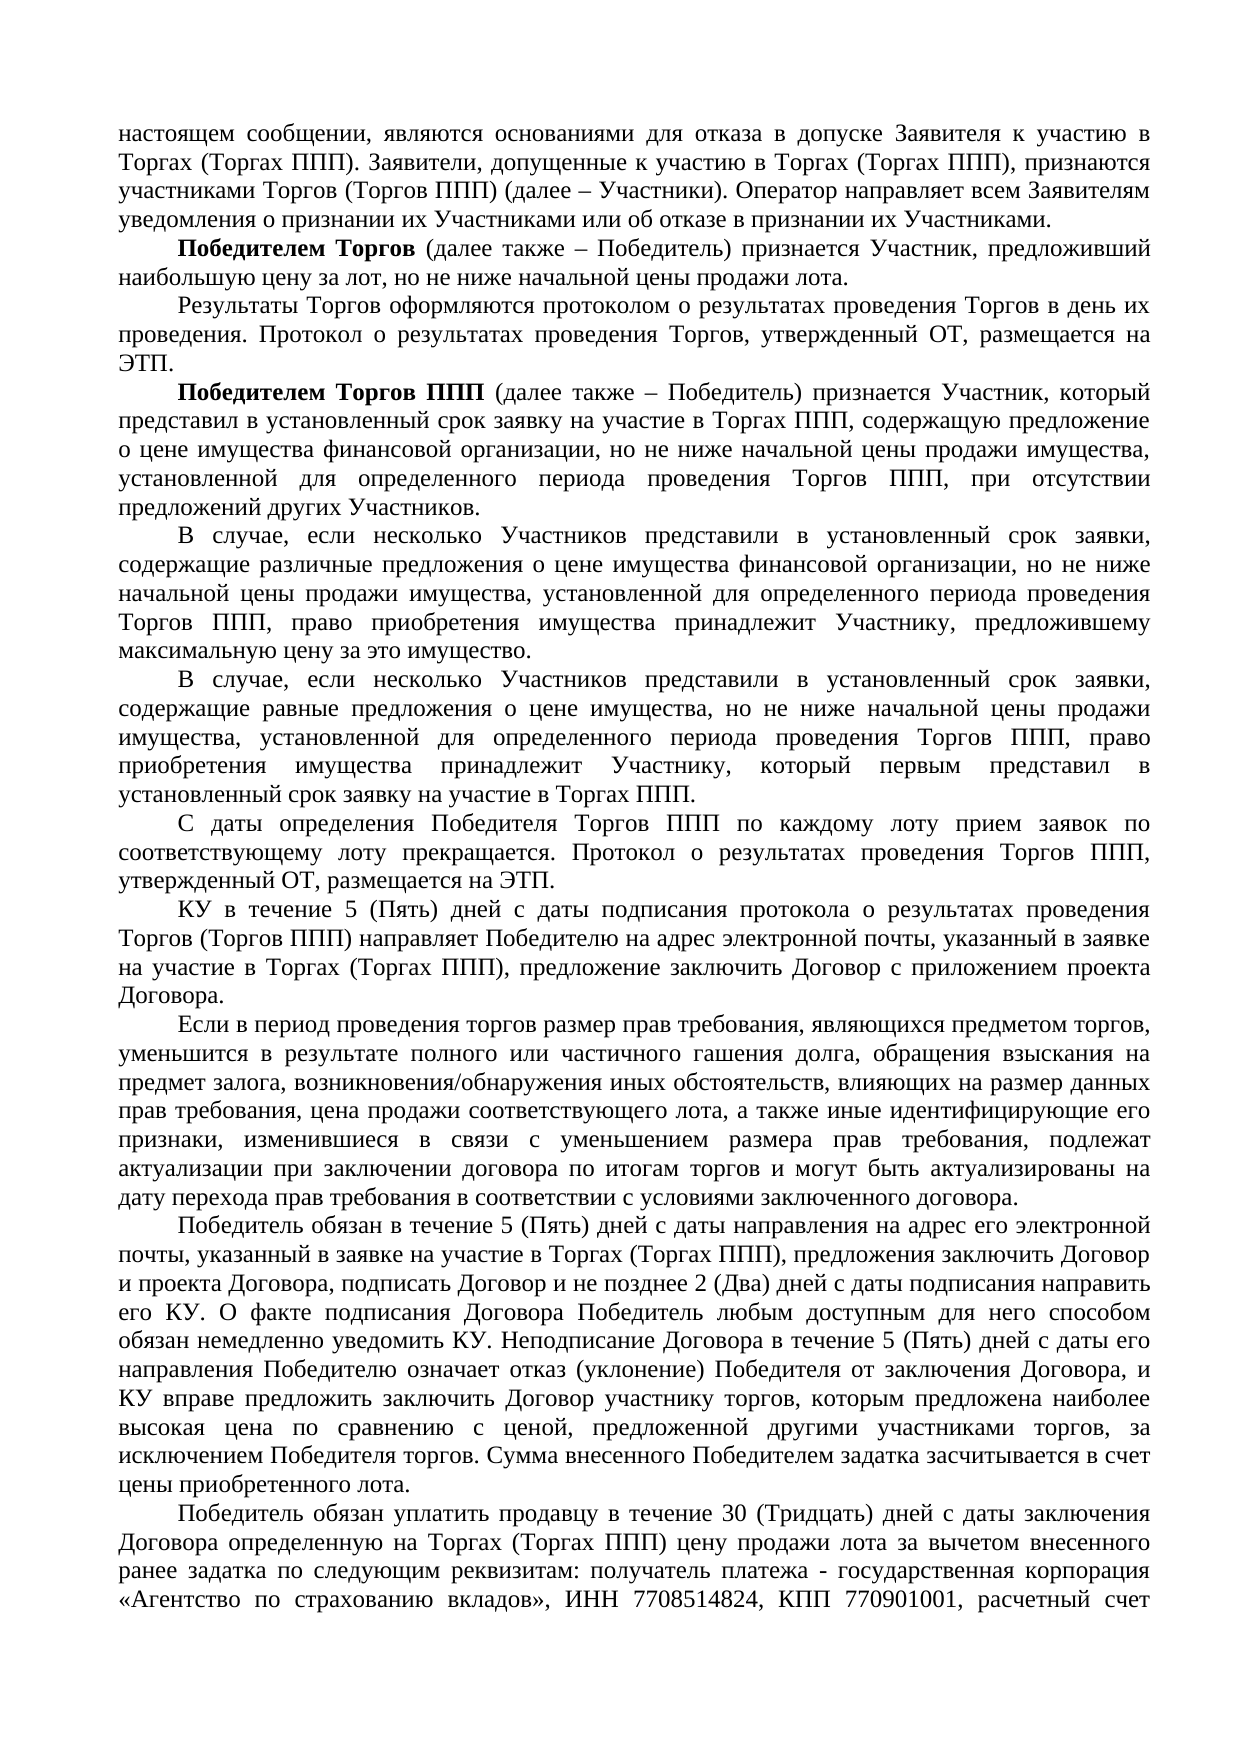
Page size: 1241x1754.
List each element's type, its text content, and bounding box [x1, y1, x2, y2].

text КУ в течение 5 (Пять) дней с даты подписания протокола о результатах проведения Торгов (Торгов ППП) направляет Победителю на адрес электронной почты, указанный в заявке на участие в Торгах (Торгах ППП), предложение заключить Договор с приложением проекта Договора. [118, 894, 1151, 1009]
text Результаты Торгов оформляются протоколом о результатах проведения Торгов в день их проведения. Протокол о результатах проведения Торгов, утвержденный ОТ, размещается на ЭТП. [118, 291, 1151, 377]
text Победитель обязан в течение 5 (Пять) дней с даты направления на адрес его электронной почты, указанный в заявке на участие в Торгах (Торгах ППП), предложения заключить Договор и проекта Договора, подписать Договор и не позднее 2 (Два) дней с даты подписания направить его КУ. О факте подписания Договора Победитель любым доступным для него способом обязан немедленно уведомить КУ. Неподписание Договора в течение 5 (Пять) дней с даты его направления Победителю означает отказ (уклонение) Победителя от заключения Договора, и КУ вправе предложить заключить Договор участнику торгов, которым предложена наиболее высокая цена по сравнению с ценой, предложенной другими участниками торгов, за исключением Победителя торгов. Сумма внесенного Победителем задатка засчитывается в счет цены приобретенного лота. [118, 1211, 1151, 1498]
text Если в период проведения торгов размер прав требования, являющихся предметом торгов, уменьшится в результате полного или частичного гашения долга, обращения взыскания на предмет залога, возникновения/обнаружения иных обстоятельств, влияющих на размер данных прав требования, цена продажи соответствующего лота, а также иные идентифицирующие его признаки, изменившиеся в связи с уменьшением размера прав требования, подлежат актуализации при заключении договора по итогам торгов и могут быть актуализированы на дату перехода прав требования в соответствии с условиями заключенного договора. [118, 1009, 1151, 1211]
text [118, 118, 1151, 233]
text В случае, если несколько Участников представили в установленный срок заявки, содержащие равные предложения о цене имущества, но не ниже начальной цены продажи имущества, установленной для определенного периода проведения Торгов ППП, право приобретения имущества принадлежит Участнику, который первым представил в установленный срок заявку на участие в Торгах ППП. [118, 664, 1151, 808]
text С даты определения Победителя Торгов ППП по каждому лоту прием заявок по соответствующему лоту прекращается. Протокол о результатах проведения Торгов ППП, утвержденный ОТ, размещается на ЭТП. [118, 808, 1151, 894]
text В случае, если несколько Участников представили в установленный срок заявки, содержащие различные предложения о цене имущества финансовой организации, но не ниже начальной цены продажи имущества, установленной для определенного периода проведения Торгов ППП, право приобретения имущества принадлежит Участнику, предложившему максимальную цену за это имущество. [118, 521, 1151, 664]
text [118, 1498, 1151, 1613]
text Победителем Торгов ППП (далее также – Победитель) признается Участник, который представил в установленный срок заявку на участие в Торгах ППП, содержащую предложение о цене имущества финансовой организации, но не ниже начальной цены продажи имущества, установленной для определенного периода проведения Торгов ППП, при отсутствии предложений других Участников. [118, 377, 1151, 521]
text Победителем Торгов (далее также – Победитель) признается Участник, предложивший наибольшую цену за лот, но не ниже начальной цены продажи лота. [118, 233, 1151, 291]
